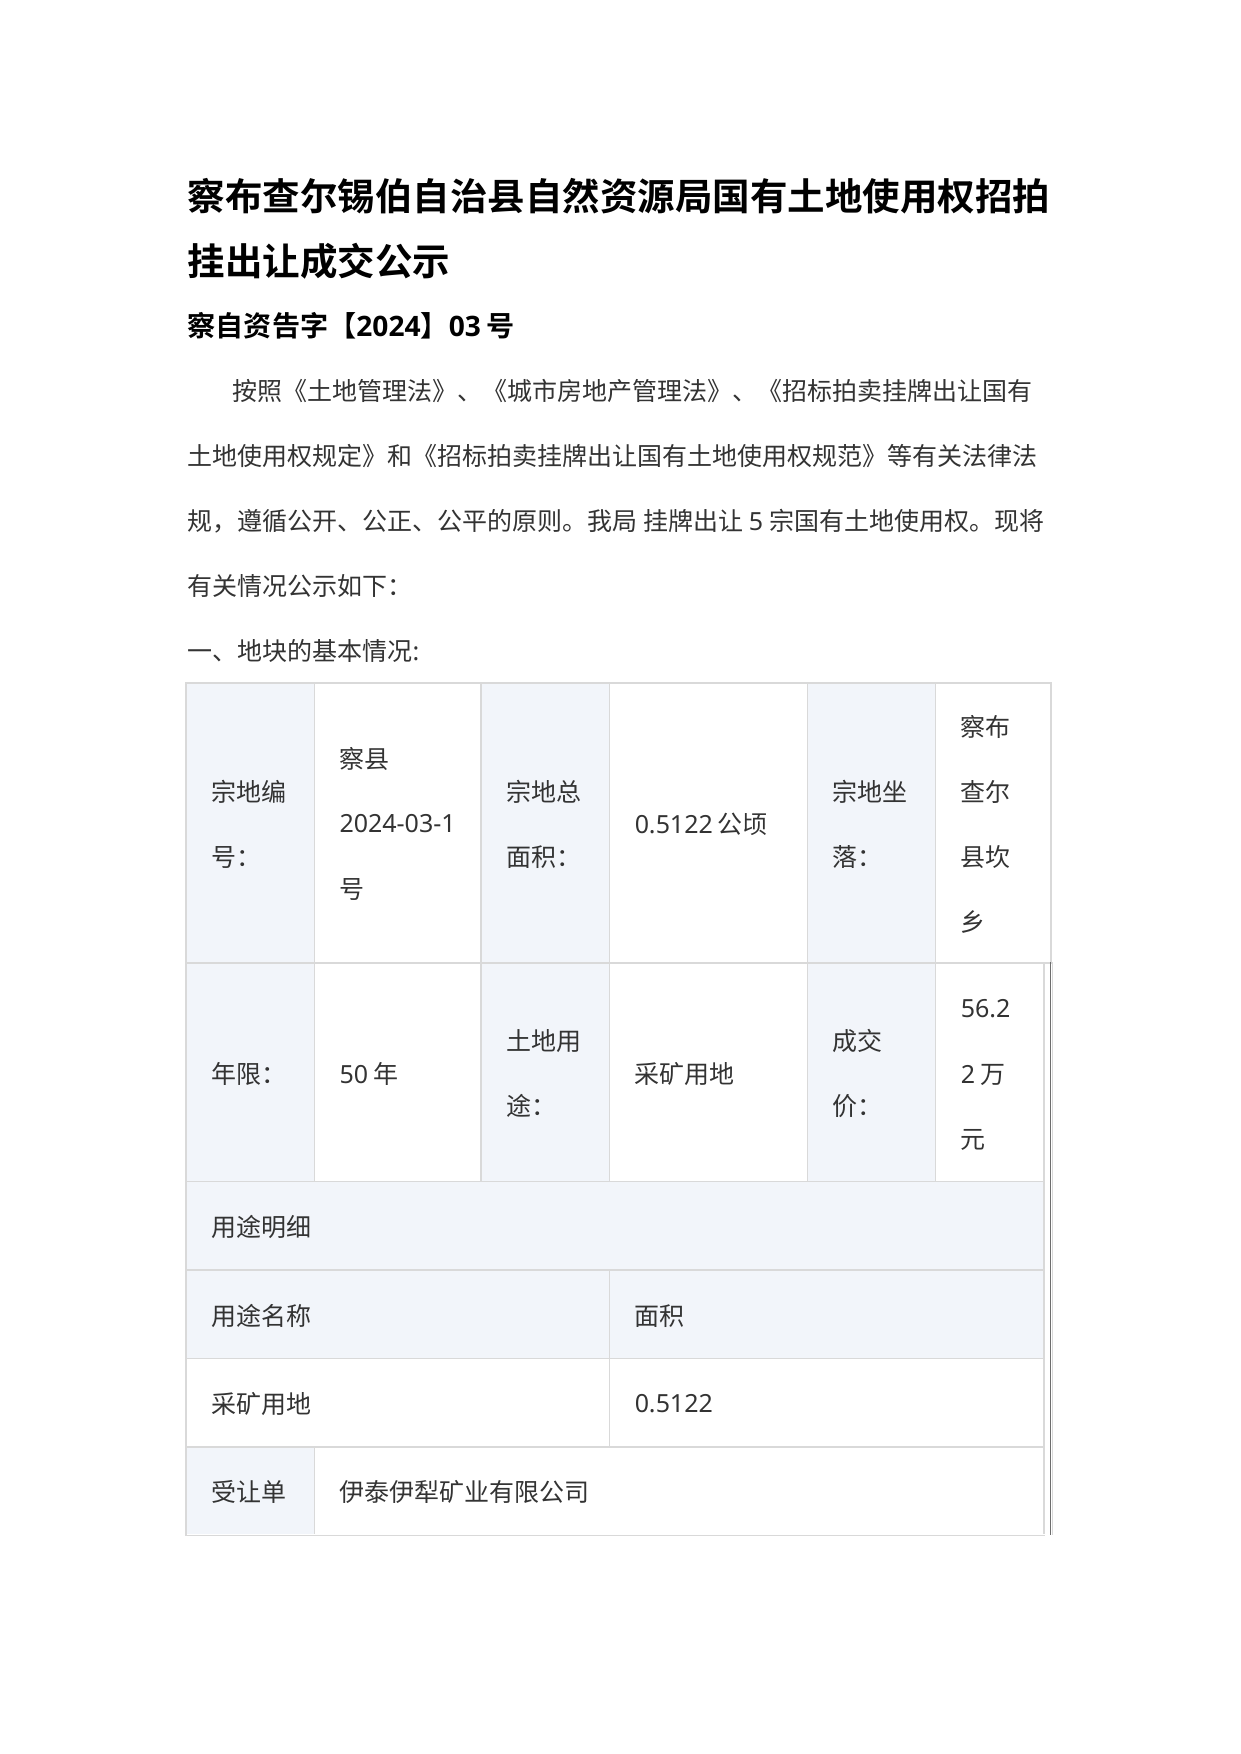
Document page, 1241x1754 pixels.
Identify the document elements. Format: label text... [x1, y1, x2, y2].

table_header 0.5122公顷 [610, 684, 807, 962]
table_cell 采矿用地 [187, 1359, 609, 1446]
table_cell 用途名称 [187, 1271, 609, 1358]
text 一、地块的基本情况: [187, 617, 1053, 682]
table_header 察布查尔县坎乡 [936, 684, 1050, 962]
table_cell 用途明细 [187, 1182, 1043, 1269]
table_cell 伊泰伊犁矿业有限公司 [315, 1448, 1043, 1534]
table_cell 0.5122 [610, 1359, 1043, 1446]
table_cell 受让单位： [187, 1448, 314, 1534]
table_cell 56.22万元 [936, 964, 1043, 1181]
table_cell 50年 [315, 964, 480, 1181]
table_header 宗地编号： [187, 684, 314, 962]
table_cell 采矿用地 [610, 964, 807, 1181]
table_header 宗地总面积： [482, 684, 609, 962]
text 察布查尔锡伯自治县自然资源局国有土地使用权招拍挂出让成交公示 [187, 162, 1053, 292]
text 按照《土地管理法》、《城市房地产管理法》、《招标拍卖挂牌出让国有土地使用权规定》和《招标拍卖挂牌出让国有土地使用权规范》等有关法律法规，遵循公开、公正、公平的原则。我局 挂牌出让 5 宗国有土地使用权。现将有关情况公示如下： [187, 357, 1053, 617]
table_cell 成交价： [808, 964, 935, 1181]
text 察自资告字【2024】03号 [187, 292, 1053, 357]
table_cell 土地用途： [482, 964, 609, 1181]
table_cell 面积 [610, 1271, 1043, 1358]
table_cell 年限： [187, 964, 314, 1181]
table_header 察县2024-03-1号 [315, 684, 480, 962]
table_header 宗地坐落： [808, 684, 935, 962]
